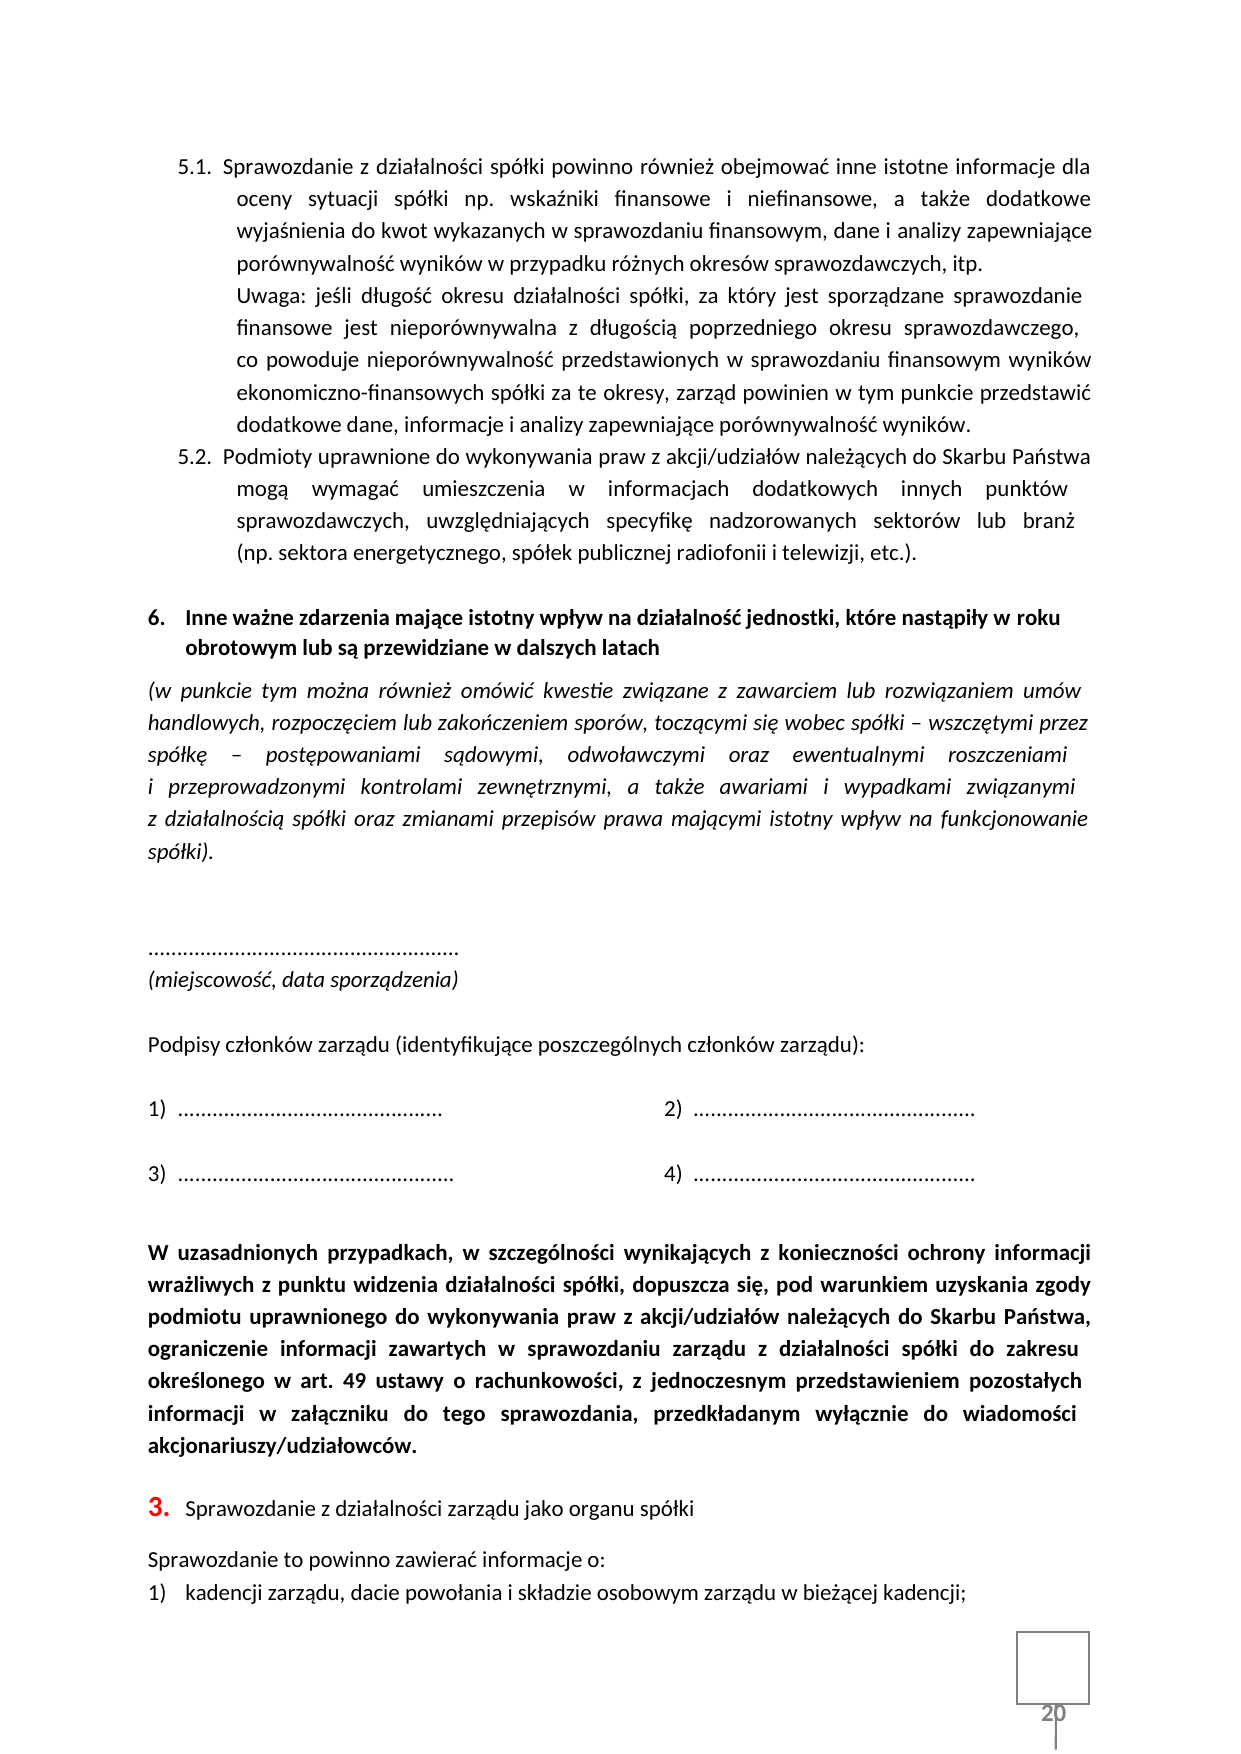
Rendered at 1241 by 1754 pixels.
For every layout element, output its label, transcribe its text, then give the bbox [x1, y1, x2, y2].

text Uwaga: jeśli długość okresu działalności spółki, za który jest sporządzane sprawozdanie finansowe jest nieporównywalna z długością poprzedniego okresu sprawozdawczego, co powoduje nieporównywalność przedstawionych w sprawozdaniu finansowym wyników ekonomiczno-finansowych spółki za te okresy, zarząd powinien w tym punkcie przedstawić dodatkowe dane, informacje i analizy zapewniające porównywalność wyników. [236, 281, 1092, 438]
list Inne ważne zdarzenia mające istotny wpływ na działalność jednostki, które nastąpiły w roku obrotowym lub są przewidziane w dalszych latach [148, 603, 1092, 661]
text (miejscowość, data sporządzenia) [148, 966, 1092, 993]
list Sprawozdanie z działalności spółki powinno również obejmować inne istotne informacje dla oceny sytuacji spółki np. wskaźniki finansowe i niefinansowe, a także dodatkowe wyjaśnienia do kwot wykazanych w sprawozdaniu finansowym, dane i analizy zapewniające porównywalność wyników w przypadku różnych okresów sprawozdawczych, itp. [177, 152, 1092, 277]
text Podpisy członków zarządu (identyfikujące poszczególnych członków zarządu): [148, 1030, 1092, 1058]
list kadencji zarządu, dacie powołania i składzie osobowym zarządu w bieżącej kadencji; [148, 1578, 1092, 1606]
text 1) .............................................. 2) ................................................. [148, 1094, 1092, 1122]
text Sprawozdanie to powinno zawierać informacje o: [148, 1546, 1092, 1574]
text (w punkcie tym można również omówić kwestie związane z zawarciem lub rozwiązaniem umów handlowych, rozpoczęciem lub zakończeniem sporów, toczącymi się wobec spółki – wszczętymi przez spółkę – postępowaniami sądowymi, odwoławczymi oraz ewentualnymi roszczeniami i przeprowadzonymi kontrolami zewnętrznymi, a także awariami i wypadkami związanymi z działalnością spółki oraz zmianami przepisów prawa mającymi istotny wpływ na funkcjonowanie spółki). [148, 676, 1092, 865]
text ...................................................... [148, 933, 1092, 961]
list Sprawozdanie z działalności zarządu jako organu spółki [148, 1488, 1092, 1524]
text W uzasadnionych przypadkach, w szczególności wynikających z konieczności ochrony informacji wrażliwych z punktu widzenia działalności spółki, dopuszcza się, pod warunkiem uzyskania zgody podmiotu uprawnionego do wykonywania praw z akcji/udziałów należących do Skarbu Państwa, ograniczenie informacji zawartych w sprawozdaniu zarządu z działalności spółki do zakresu określonego w art. 49 ustawy o rachunkowości, z jednoczesnym przedstawieniem pozostałych informacji w załączniku do tego sprawozdania, przedkładanym wyłącznie do wiadomości akcjonariuszy/udziałowców. [148, 1238, 1092, 1459]
list Podmioty uprawnione do wykonywania praw z akcji/udziałów należących do Skarbu Państwa mogą wymagać umieszczenia w informacjach dodatkowych innych punktów sprawozdawczych, uwzględniających specyfikę nadzorowanych sektorów lub branż (np. sektora energetycznego, spółek publicznej radiofonii i telewizji, etc.). [177, 442, 1092, 567]
text 3) ................................................ 4) ................................................. [148, 1159, 1092, 1187]
